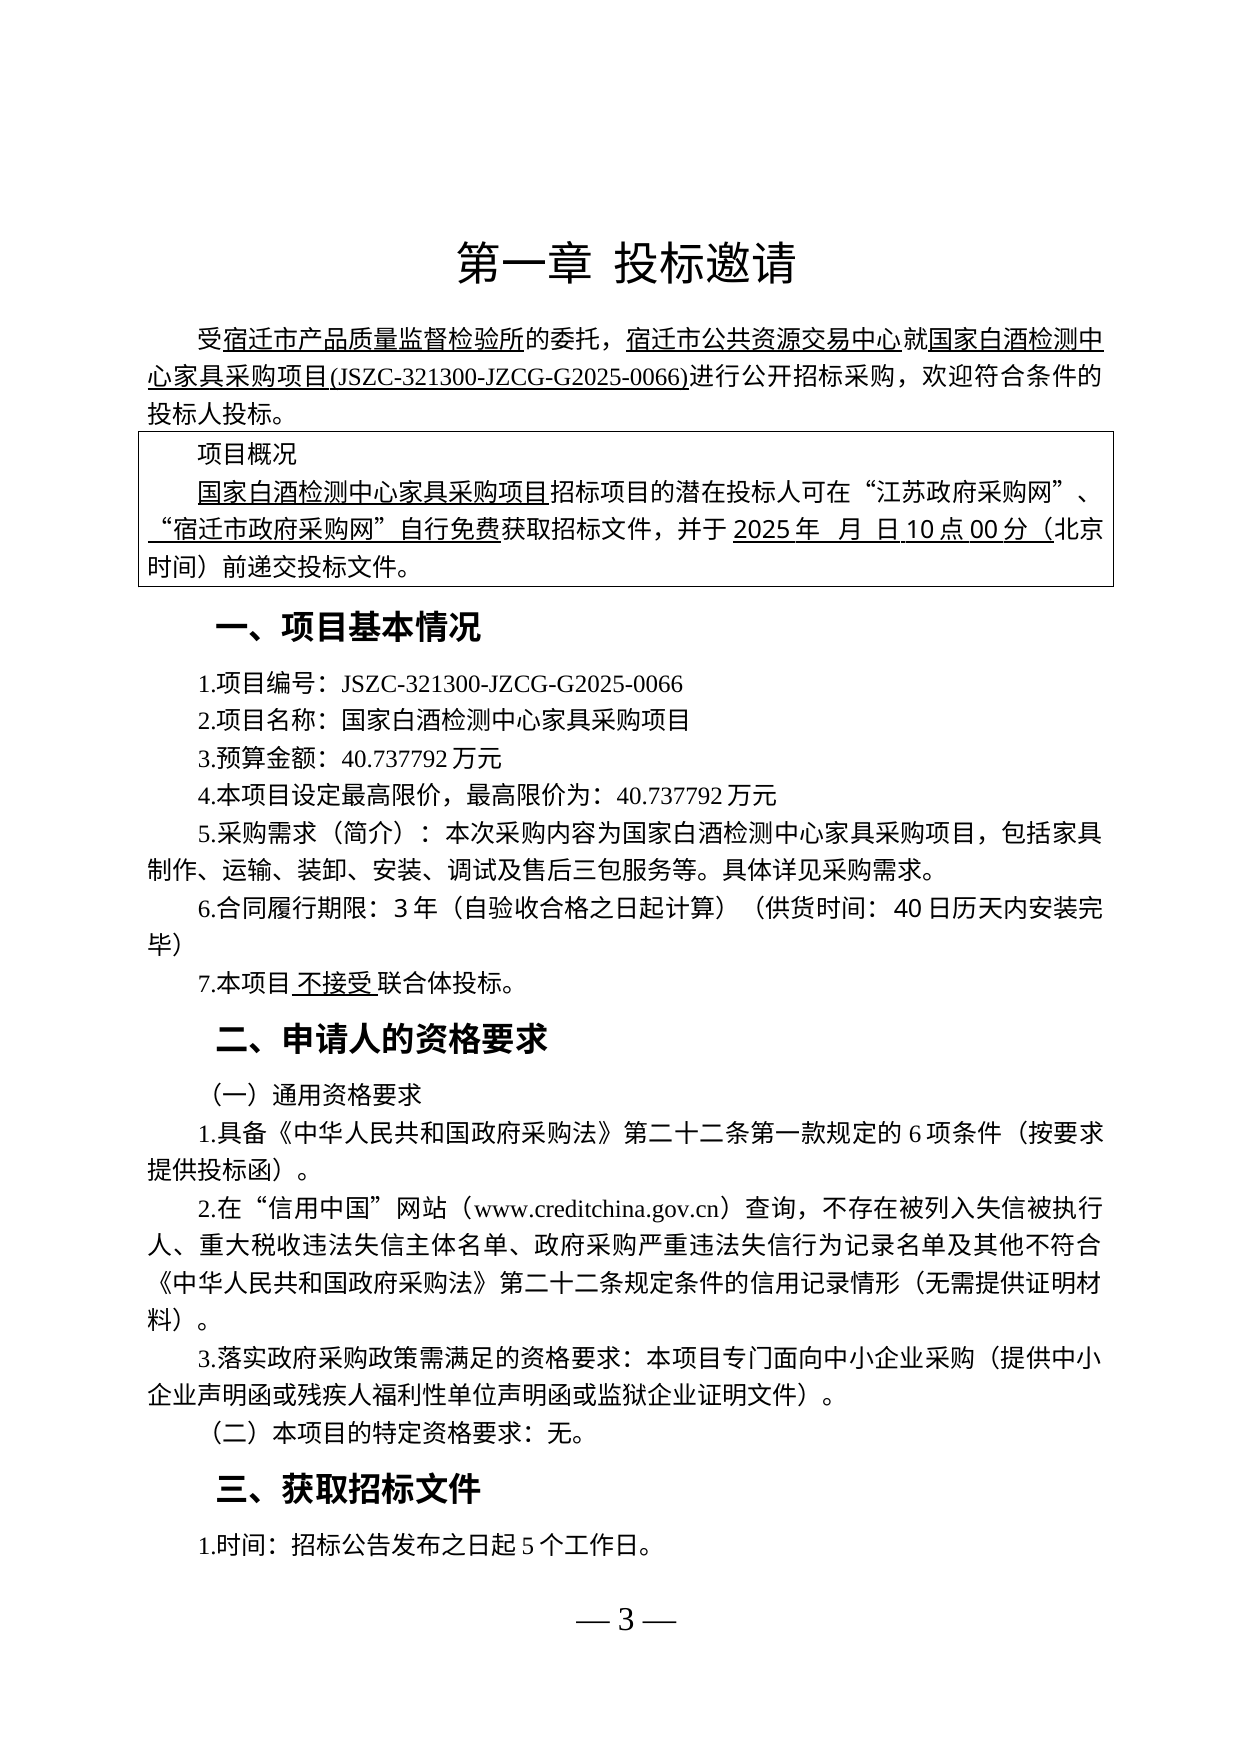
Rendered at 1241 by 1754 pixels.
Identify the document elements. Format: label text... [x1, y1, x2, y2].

text 7.本项目 不接受 联合体投标。 [148, 962, 1104, 1000]
text 国家白酒检测中心家具采购项目招标项目的潜在投标人可在“江苏政府采购网”、“宿迁市政府采购网”自行免费获取招标文件，并于2025年 月 日10点00分（北京时间）前递交投标文件。 [139, 469, 1113, 586]
text 5.采购需求（简介）：本次采购内容为国家白酒检测中心家具采购项目，包括家具制作、运输、装卸、安装、调试及售后三包服务等。具体详见采购需求。 [148, 812, 1104, 887]
text （一）通用资格要求 [148, 1075, 1104, 1112]
text 3.预算金额：40.737792万元 [148, 737, 1104, 775]
text 6.合同履行期限：3年（自验收合格之日起计算）（供货时间：40日历天内安装完毕） [148, 887, 1104, 962]
text 2.在“信用中国”网站（www.creditchina.gov.cn）查询，不存在被列入失信被执行人、重大税收违法失信主体名单、政府采购严重违法失信行为记录名单及其他不符合《中华人民共和国政府采购法》第二十二条规定条件的信用记录情形（无需提供证明材料）。 [148, 1187, 1104, 1337]
text 2.项目名称：国家白酒检测中心家具采购项目 [148, 700, 1104, 737]
text 第一章 投标邀请 [148, 223, 1104, 298]
text 1.具备《中华人民共和国政府采购法》第二十二条第一款规定的6项条件（按要求提供投标函）。 [148, 1112, 1104, 1187]
text 二、申请人的资格要求 [148, 1000, 1104, 1075]
text 项目概况 [139, 432, 1113, 469]
text 受宿迁市产品质量监督检验所的委托，宿迁市公共资源交易中心就国家白酒检测中心家具采购项目(JSZC-321300-JZCG-G2025-0066)进行公开招标采购，欢迎符合条件的投标人投标。 [148, 319, 1104, 431]
text （二）本项目的特定资格要求：无。 [148, 1412, 1104, 1450]
text 1.时间：招标公告发布之日起5个工作日。 [148, 1525, 1104, 1562]
text 1.项目编号：JSZC-321300-JZCG-G2025-0066 [148, 662, 1104, 700]
text 3.落实政府采购政策需满足的资格要求：本项目专门面向中小企业采购（提供中小企业声明函或残疾人福利性单位声明函或监狱企业证明文件）。 [148, 1337, 1104, 1412]
text 三、获取招标文件 [148, 1450, 1104, 1525]
text 一、项目基本情况 [148, 587, 1104, 662]
text 4.本项目设定最高限价，最高限价为：40.737792万元 [148, 775, 1104, 812]
